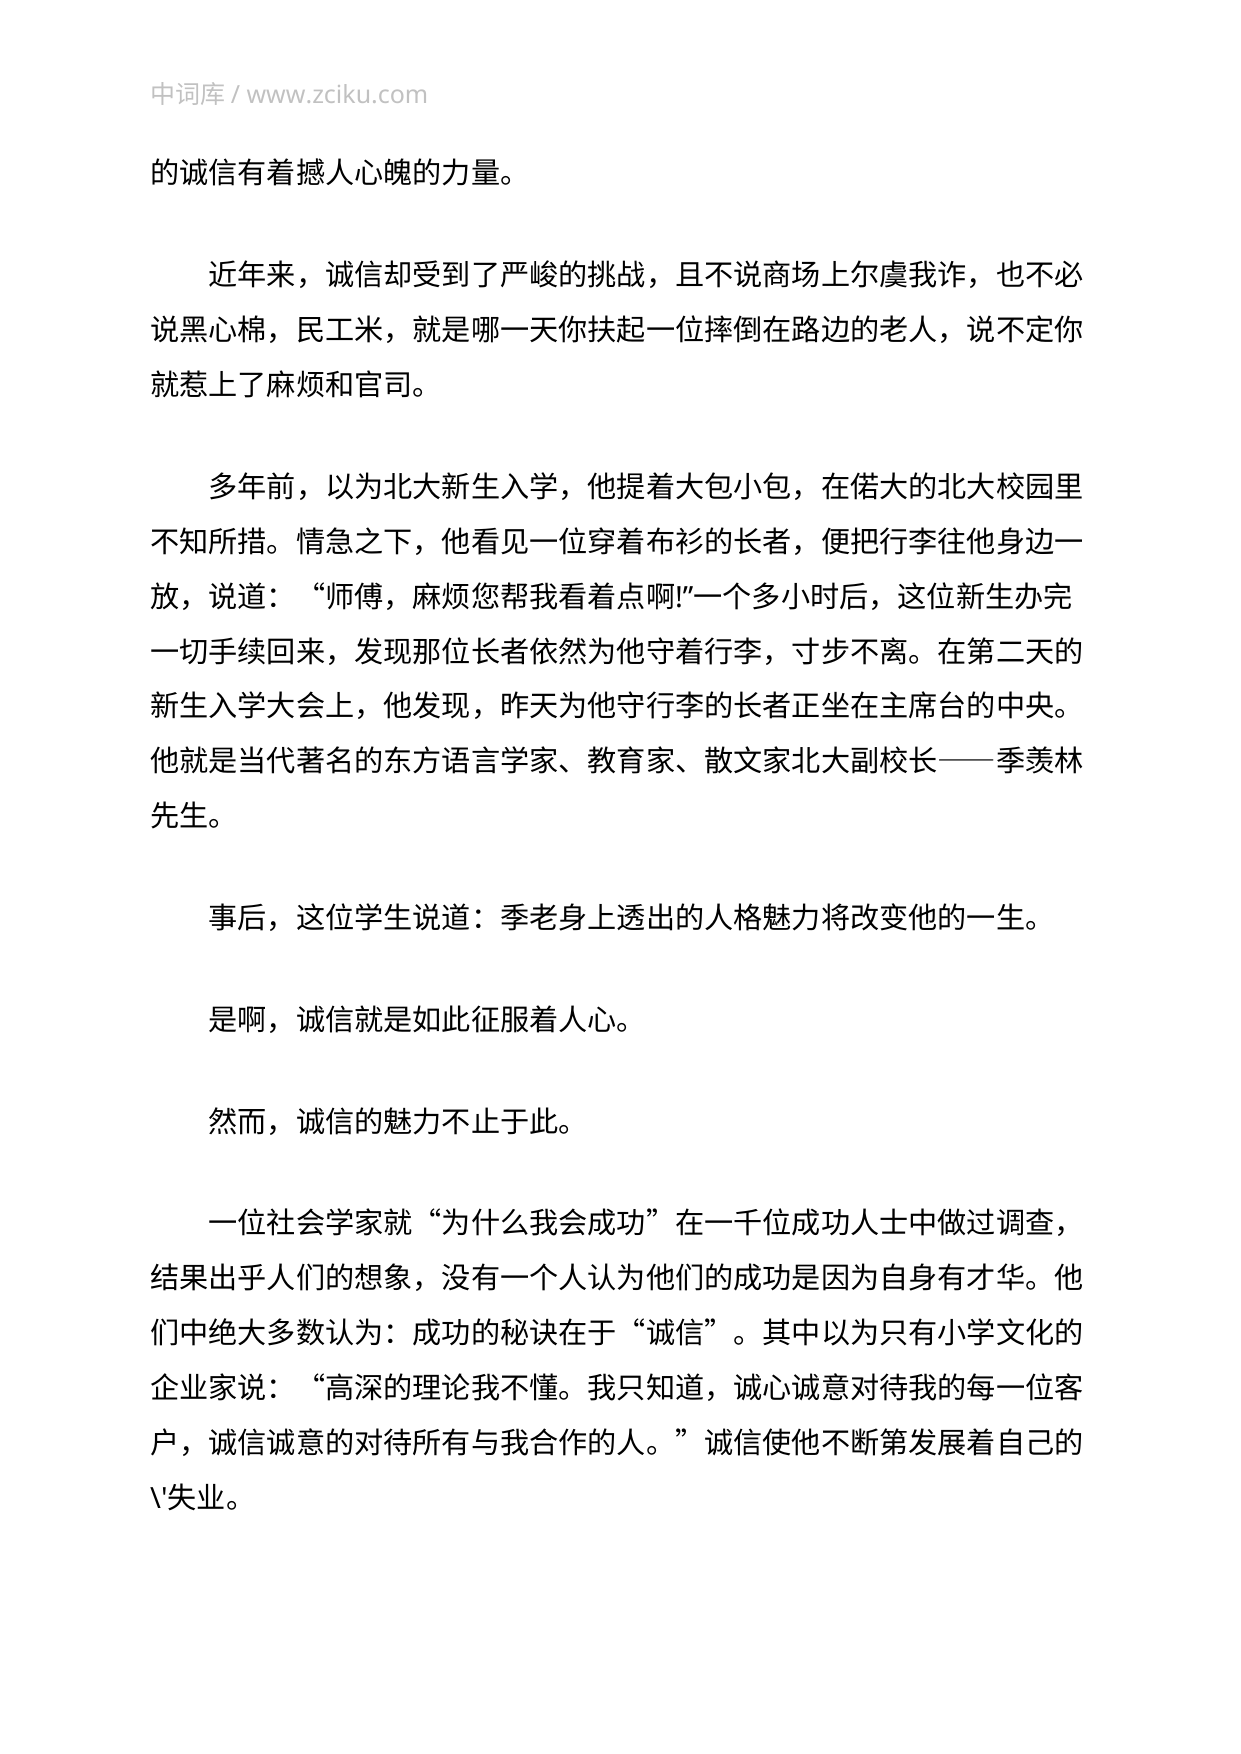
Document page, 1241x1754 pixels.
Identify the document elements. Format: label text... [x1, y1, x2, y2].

text 多年前，以为北大新生入学，他提着大包小包，在偌大的北大校园里不知所措。情急之下，他看见一位穿着布衫的长者，便把行李往他身边一放，说道：“师傅，麻烦您帮我看着点啊!”一个多小时后，这位新生办完一切手续回来，发现那位长者依然为他守着行李，寸步不离。在第二天的新生入学大会上，他发现，昨天为他守行李的长者正坐在主席台的中央。他就是当代著名的东方语言学家、教育家、散文家北大副校长——季羡林先生。 [150, 463, 1090, 835]
text 是啊，诚信就是如此征服着人心。 [150, 996, 1090, 1039]
text 事后，这位学生说道：季老身上透出的人格魅力将改变他的一生。 [150, 894, 1090, 937]
text 然而，诚信的魅力不止于此。 [150, 1098, 1090, 1140]
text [150, 150, 1090, 192]
text 近年来，诚信却受到了严峻的挑战，且不说商场上尔虞我诈，也不必说黑心棉，民工米，就是哪一天你扶起一位摔倒在路边的老人，说不定你就惹上了麻烦和官司。 [150, 252, 1090, 404]
text 一位社会学家就“为什么我会成功”在一千位成功人士中做过调查，结果出乎人们的想象，没有一个人认为他们的成功是因为自身有才华。他们中绝大多数认为：成功的秘诀在于“诚信”。其中以为只有小学文化的企业家说：“高深的理论我不懂。我只知道，诚心诚意对待我的每一位客户，诚信诚意的对待所有与我合作的人。”诚信使他不断第发展着自己的\'失业。 [150, 1200, 1090, 1517]
